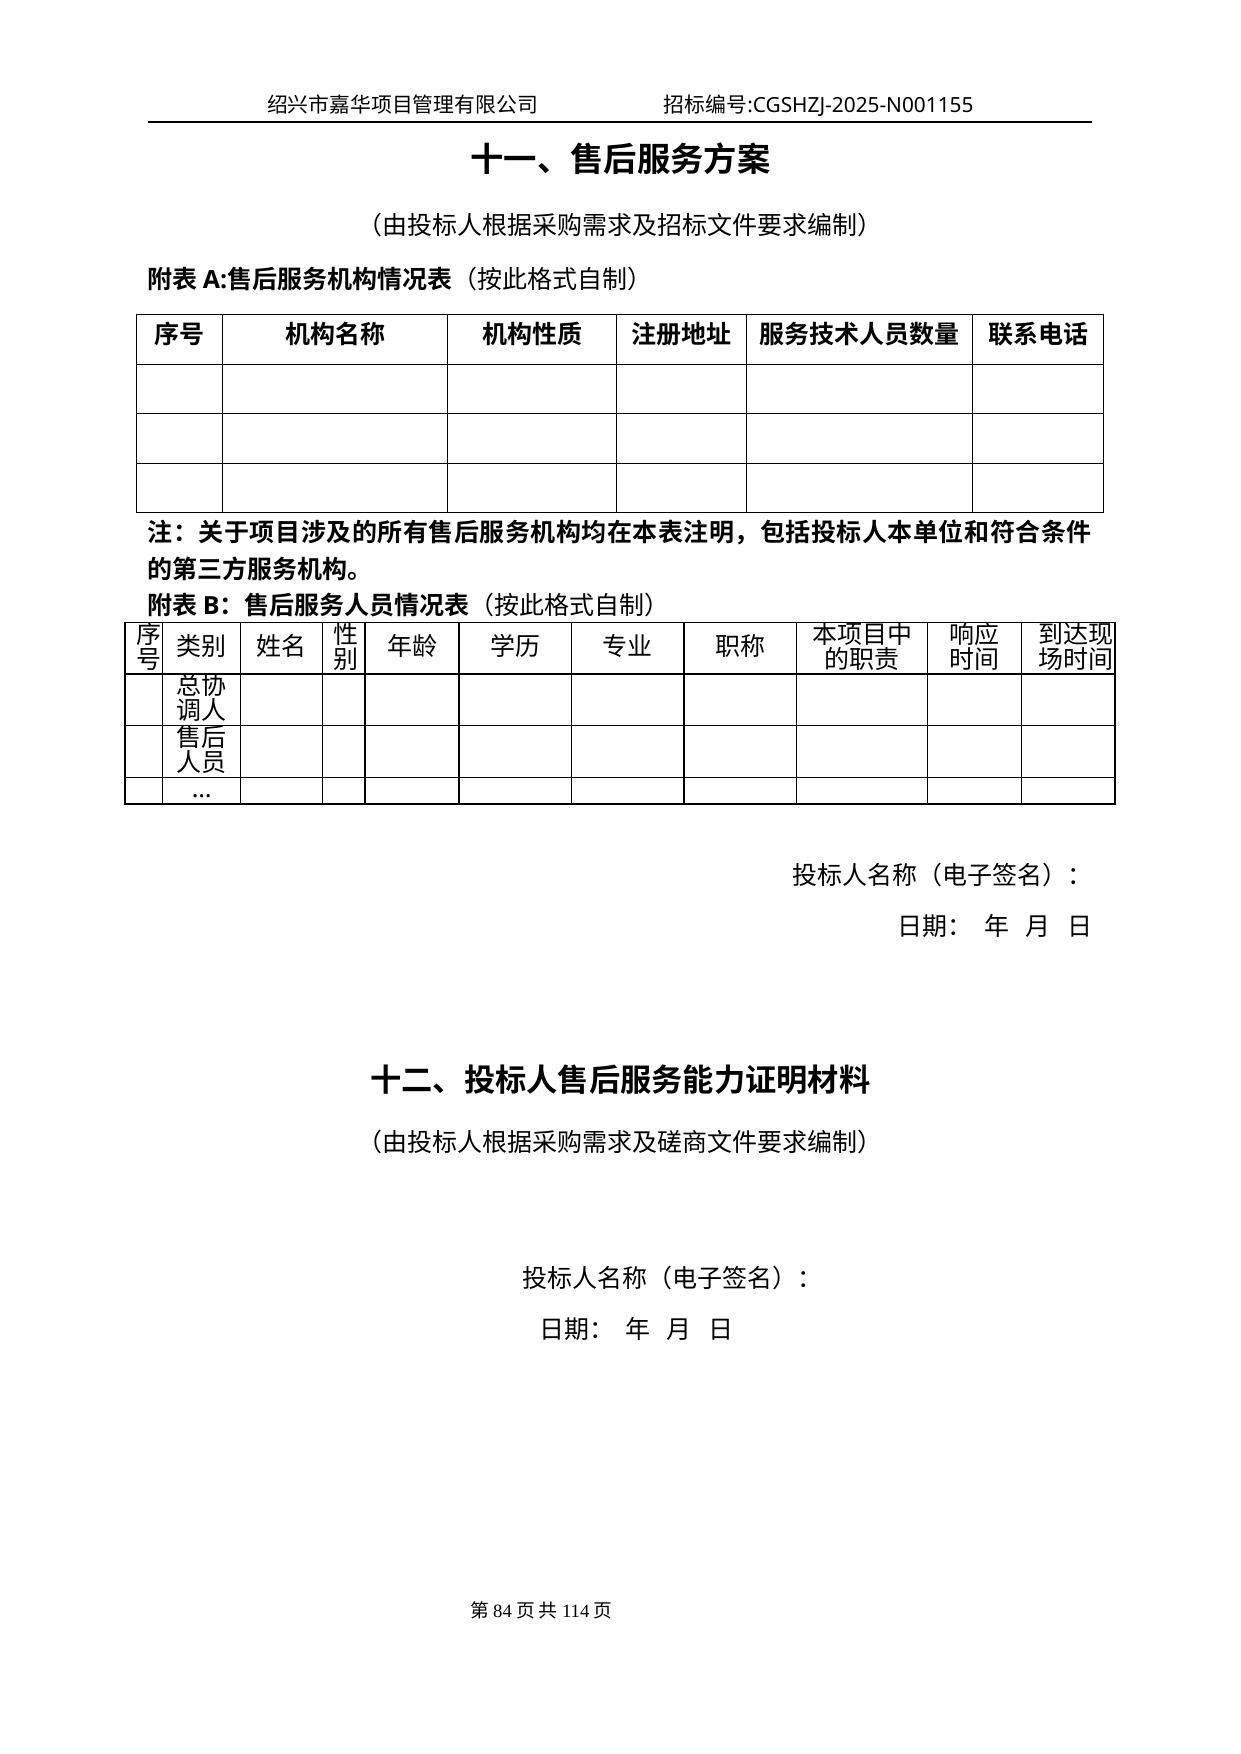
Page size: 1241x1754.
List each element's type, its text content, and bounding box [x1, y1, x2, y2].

text 附表A:售后服务机构情况表（按此格式自制） [148, 259, 1092, 296]
table_header 响应时间 [928, 623, 1021, 673]
table_cell [460, 726, 571, 776]
table_cell [241, 778, 322, 803]
text 投标人名称（电子签名）： [148, 1259, 1092, 1295]
table_header 服务技术人员数量 [747, 315, 972, 364]
table_header 年龄 [366, 623, 458, 673]
table_cell [747, 365, 972, 413]
table_cell [685, 778, 796, 803]
table_cell [241, 726, 322, 776]
text 日期： 年 月 日 [148, 1309, 1092, 1346]
table_cell [797, 726, 927, 776]
table_cell [572, 675, 683, 725]
table_cell [323, 726, 364, 776]
table_header 序号 [137, 315, 222, 364]
table_cell [366, 778, 458, 803]
table_header 机构名称 [223, 315, 447, 364]
table_header 注册地址 [617, 315, 746, 364]
table_cell [973, 414, 1103, 462]
table_header 职称 [685, 623, 796, 673]
table_cell [460, 778, 571, 803]
table_cell [928, 675, 1021, 725]
table_cell [448, 365, 616, 413]
table_cell [685, 726, 796, 776]
table_cell [323, 675, 364, 725]
table_cell [572, 726, 683, 776]
table_cell [747, 464, 972, 512]
table_cell [973, 365, 1103, 413]
table_cell [572, 778, 683, 803]
text 日期： 年 月 日 [148, 906, 1092, 942]
text （由投标人根据采购需求及招标文件要求编制） [148, 205, 1092, 241]
table_cell 总协调人 [163, 675, 240, 725]
table_cell [617, 365, 746, 413]
table_header 专业 [572, 623, 683, 673]
table_cell [223, 414, 447, 462]
table_cell 售后人员 [163, 726, 240, 776]
text 十一、售后服务方案 [148, 133, 1092, 181]
table_cell [928, 778, 1021, 803]
table_cell [617, 414, 746, 462]
text 投标人名称（电子签名）： [148, 856, 1092, 892]
table_header 类别 [163, 623, 240, 673]
table_cell [1022, 726, 1114, 776]
text 十二、投标人售后服务能力证明材料 [148, 1055, 1092, 1100]
table_cell [137, 365, 222, 413]
table_header 性别 [323, 623, 364, 673]
table_header 本项目中的职责 [797, 623, 927, 673]
table_header 姓名 [241, 623, 322, 673]
table_cell [928, 726, 1021, 776]
text 附表B：售后服务人员情况表（按此格式自制） [148, 585, 1092, 622]
table_header 学历 [460, 623, 571, 673]
table_cell [1022, 675, 1114, 725]
table_cell [797, 675, 927, 725]
table_cell [126, 675, 162, 725]
table_cell [448, 414, 616, 462]
table_cell [448, 464, 616, 512]
table_cell [323, 778, 364, 803]
table_cell [126, 726, 162, 776]
table_header 联系电话 [973, 315, 1103, 364]
table_cell … [163, 778, 240, 803]
text 注：关于项目涉及的所有售后服务机构均在本表注明，包括投标人本单位和符合条件的第三方服务机构。 [148, 513, 1092, 585]
table_cell [366, 675, 458, 725]
table_cell [1022, 778, 1114, 803]
table_cell [617, 464, 746, 512]
table_cell [460, 675, 571, 725]
table_cell [137, 414, 222, 462]
table_cell [137, 464, 222, 512]
table_cell [366, 726, 458, 776]
table_cell [223, 365, 447, 413]
table_cell [747, 414, 972, 462]
table_header 序号 [126, 623, 162, 673]
table_cell [223, 464, 447, 512]
table_cell [797, 778, 927, 803]
table_header 机构性质 [448, 315, 616, 364]
table_header 到达现场时间 [1022, 623, 1114, 673]
table_cell [973, 464, 1103, 512]
table_cell [685, 675, 796, 725]
table_cell [241, 675, 322, 725]
table_cell [126, 778, 162, 803]
text （由投标人根据采购需求及磋商文件要求编制） [148, 1123, 1092, 1159]
